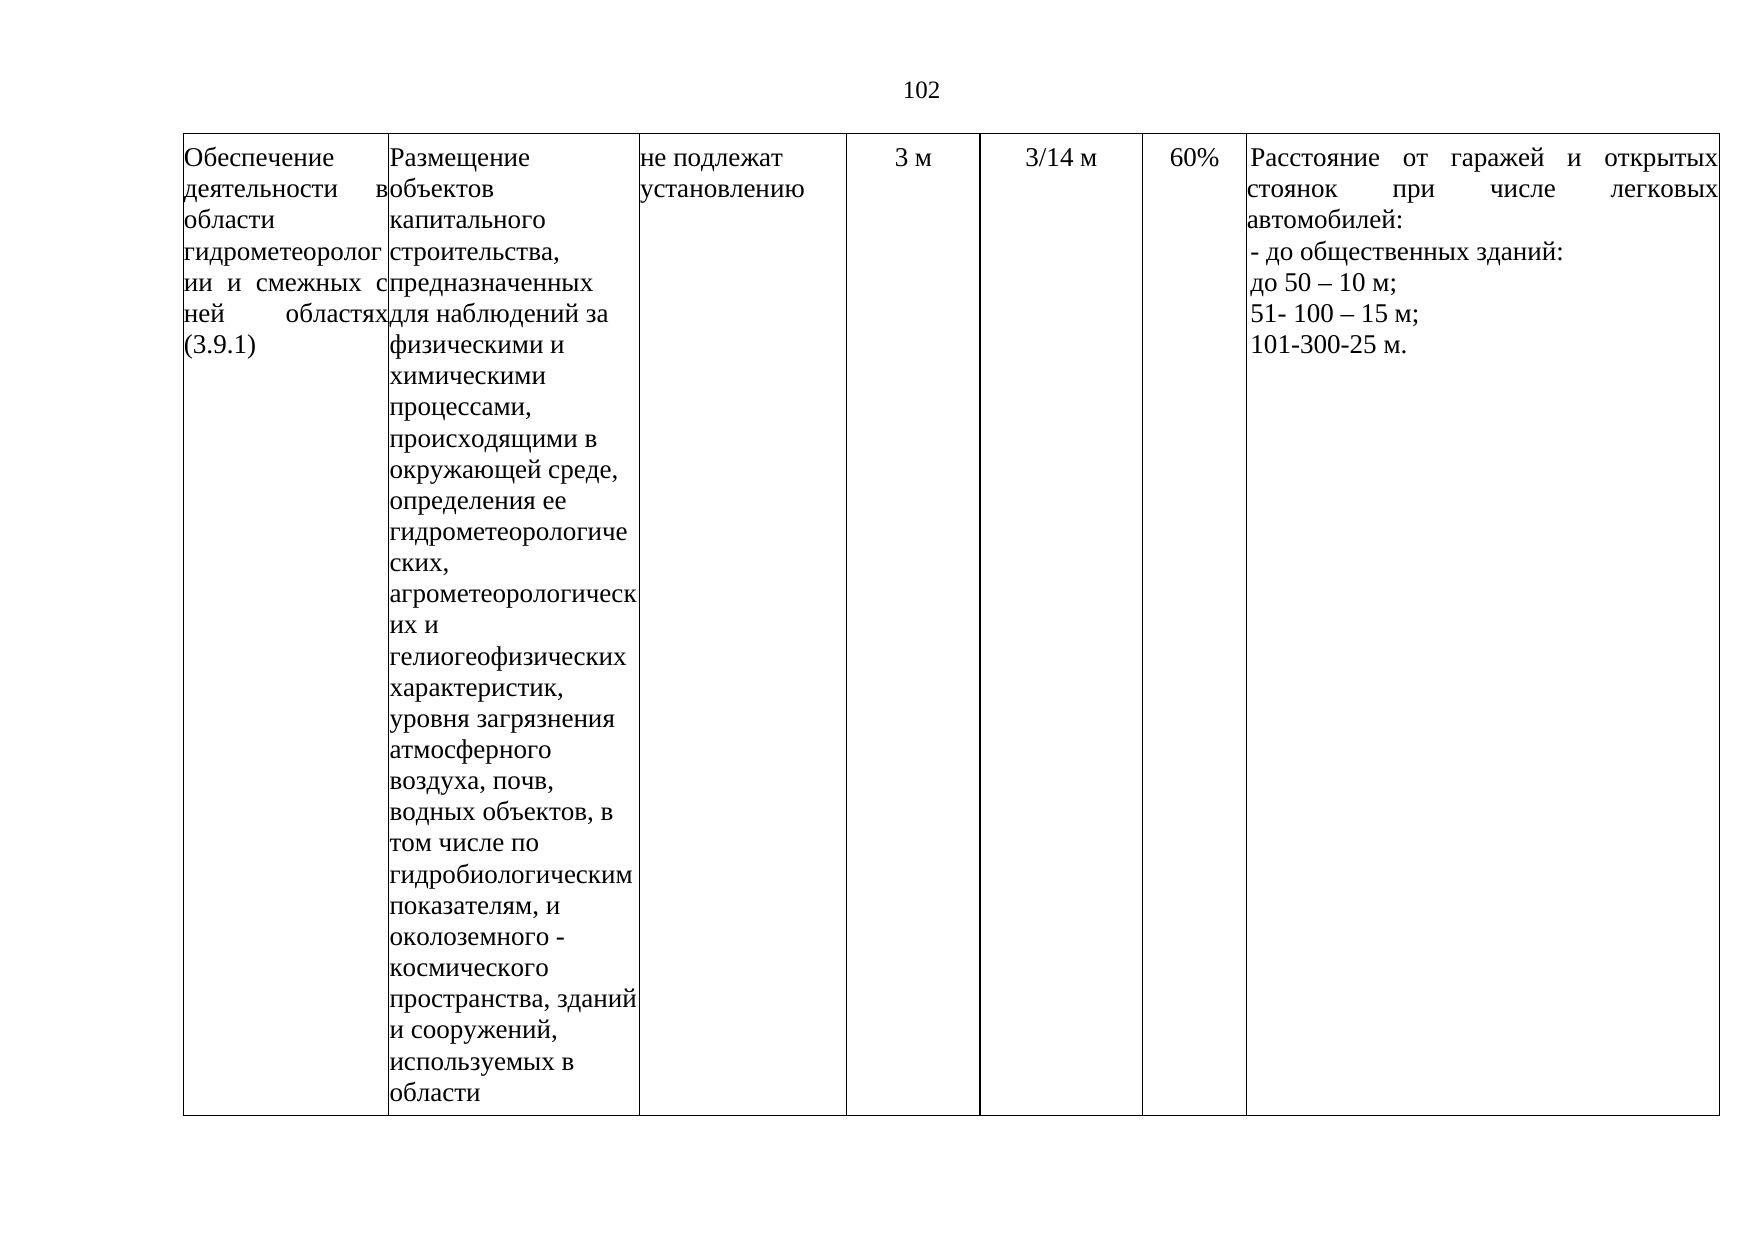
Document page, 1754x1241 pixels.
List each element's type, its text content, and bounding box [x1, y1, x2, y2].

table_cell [389, 134, 639, 1115]
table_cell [184, 134, 388, 1115]
table_cell 3/14 м [981, 134, 1142, 1115]
table_cell 3 м [847, 134, 979, 1115]
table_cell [640, 134, 846, 1115]
table_cell 60% [1143, 134, 1246, 1115]
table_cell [1247, 134, 1719, 1115]
